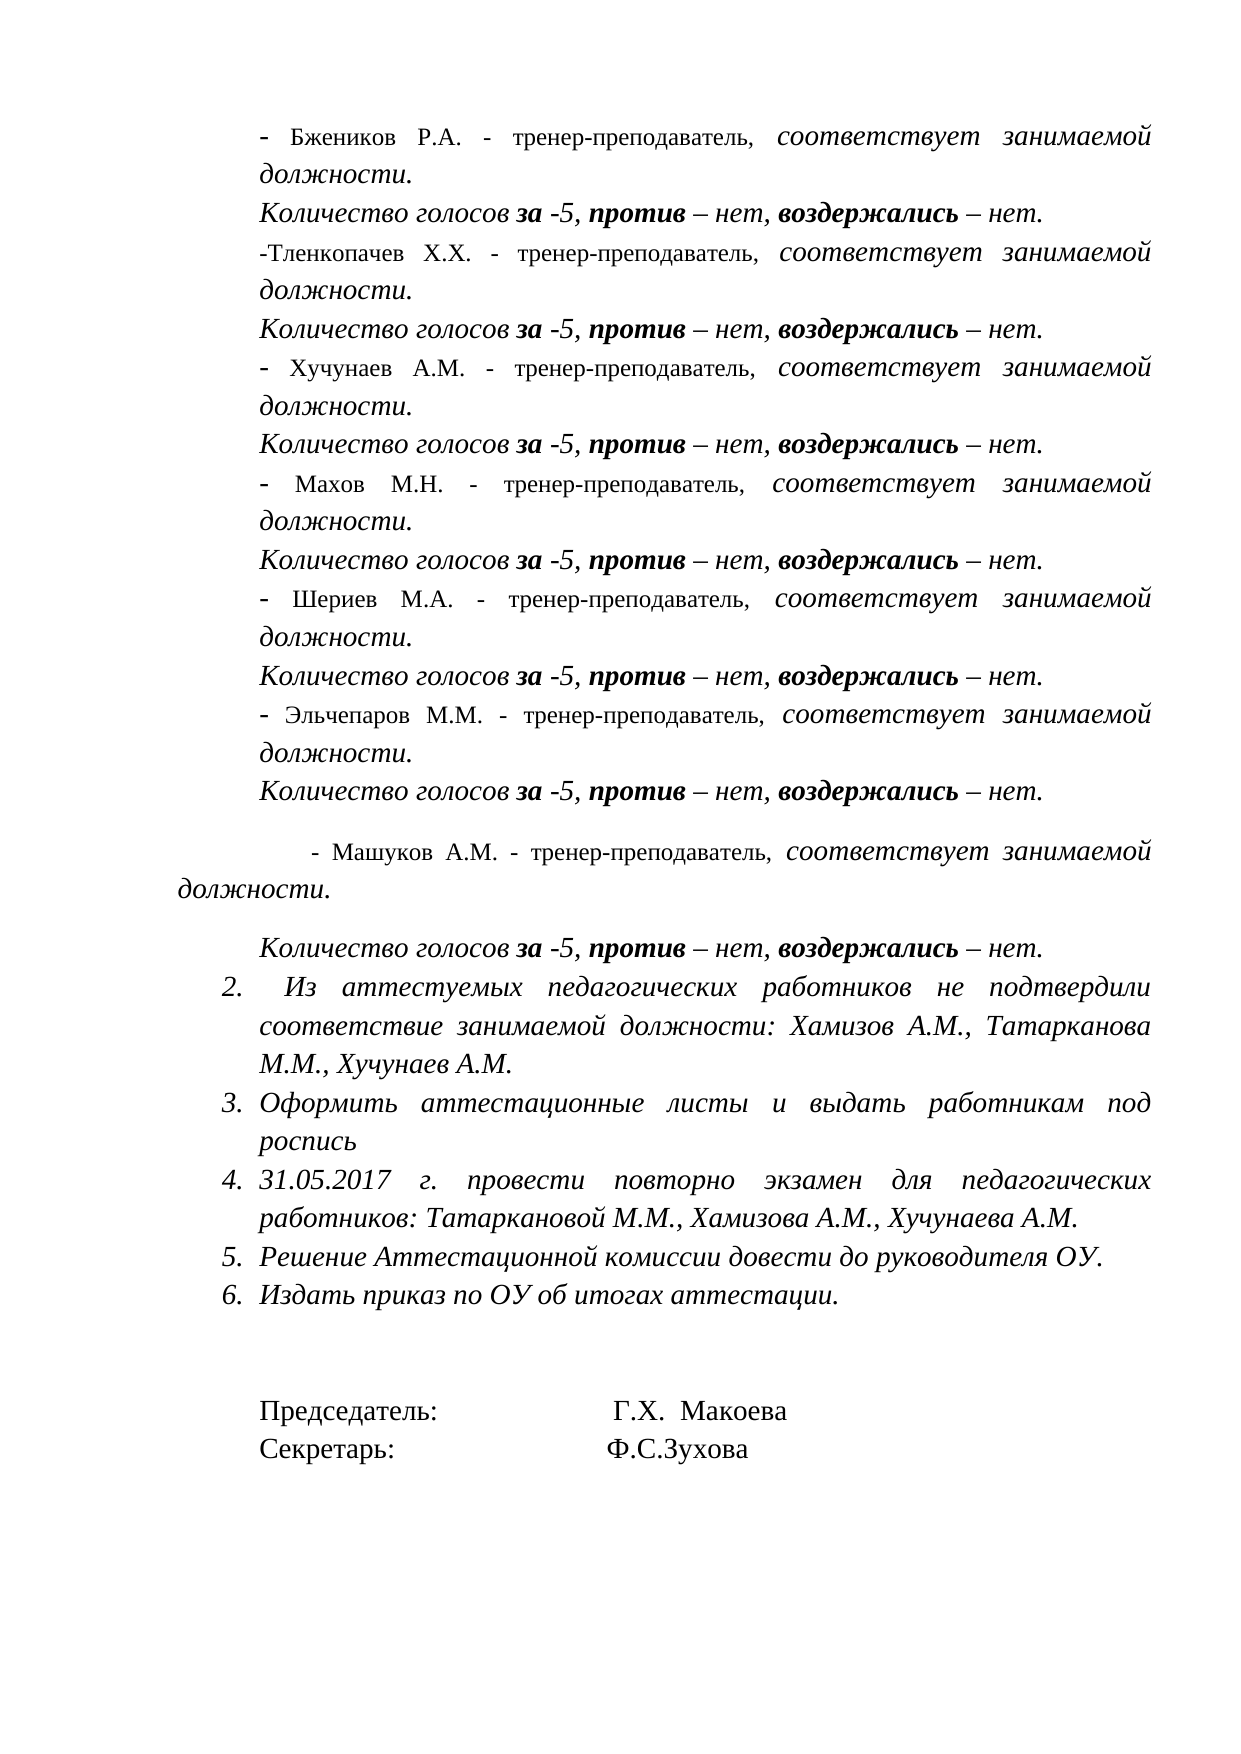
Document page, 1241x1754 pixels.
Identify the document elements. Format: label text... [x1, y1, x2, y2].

list - Шериев М.А. - тренер-преподаватель, соответствует занимаемой должности. [259, 581, 1152, 653]
list Количество голосов за -5, против – нет, воздержались – нет. [259, 542, 1152, 576]
list Количество голосов за -5, против – нет, воздержались – нет. [259, 426, 1152, 460]
list Количество голосов за -5, против – нет, воздержались – нет. [259, 931, 1152, 964]
list - Махов М.Н. - тренер-преподаватель, соответствует занимаемой должности. [259, 465, 1152, 537]
list Секретарь: Ф.С.Зухова [259, 1432, 1152, 1465]
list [259, 195, 1152, 229]
list - Бжеников Р.А. - тренер-преподаватель, соответствует занимаемой должности. [259, 118, 1152, 190]
list - Эльчепаров М.М. - тренер-преподаватель, соответствует занимаемой должности. [259, 696, 1152, 768]
list Издать приказ по ОУ об итогах аттестации. [222, 1277, 1152, 1311]
text - Машуков А.М. - тренер-преподаватель, соответствует занимаемой должности. [177, 833, 1152, 905]
list Решение Аттестационной комиссии довести до руководителя ОУ. [222, 1239, 1152, 1272]
list Количество голосов за -5, против – нет, воздержались – нет. [259, 773, 1152, 807]
list Количество голосов за -5, против – нет, воздержались – нет. [259, 658, 1152, 691]
list Оформить аттестационные листы и выдать работникам под роспись [222, 1085, 1152, 1157]
list -Тленкопачев Х.Х. - тренер-преподаватель, соответствует занимаемой должности. [259, 234, 1152, 306]
list - Хучунаев А.М. - тренер-преподаватель, соответствует занимаемой должности. [259, 349, 1152, 421]
list Председатель: Г.Х. Макоева [259, 1393, 1152, 1427]
list 31.05.2017 г. провести повторно экзамен для педагогических работников: Татаркановой М.М., Хамизова А.М., Хучунаева А.М. [222, 1162, 1152, 1234]
list Количество голосов за -5, против – нет, воздержались – нет. [259, 311, 1152, 344]
list Из аттестуемых педагогических работников не подтвердили соответствие занимаемой должности: Хамизов А.М., Татарканова М.М., Хучунаев А.М. [222, 969, 1152, 1080]
